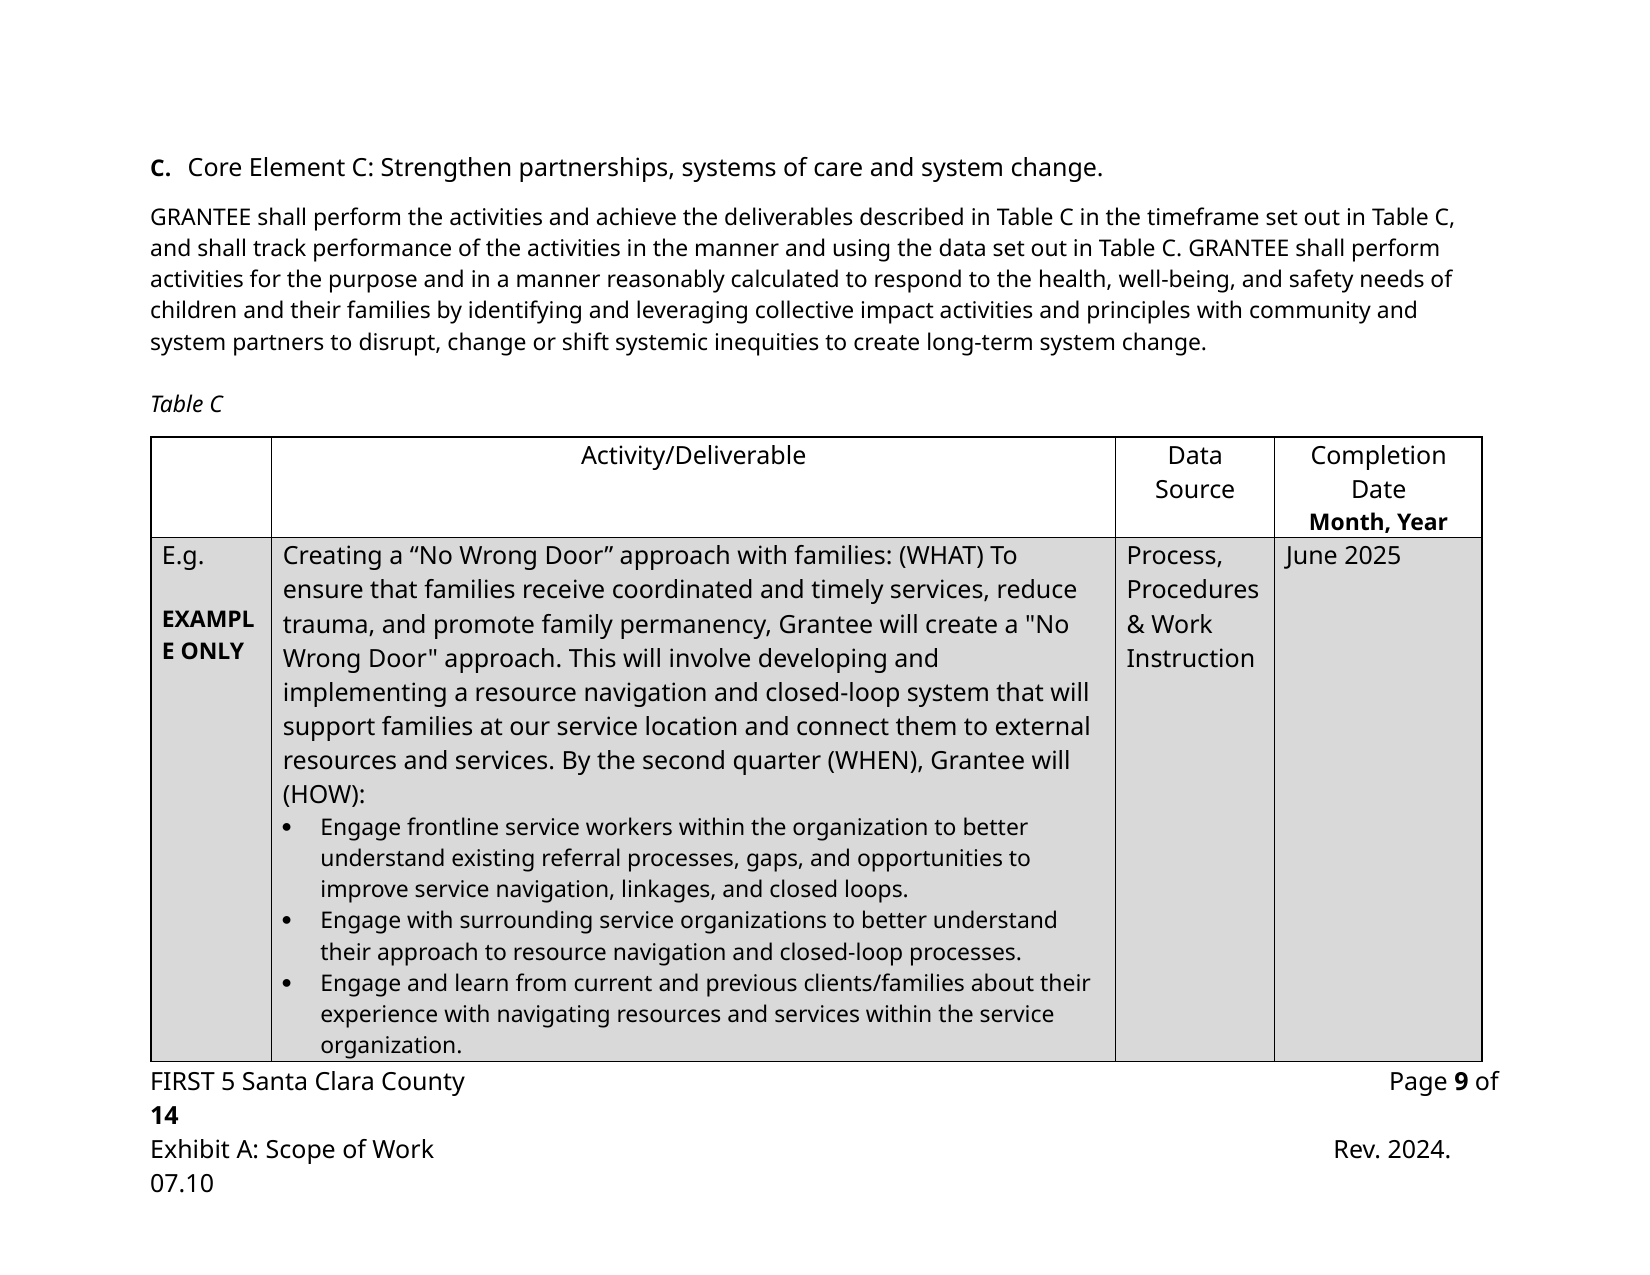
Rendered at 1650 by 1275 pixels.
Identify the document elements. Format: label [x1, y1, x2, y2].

table_header [152, 438, 271, 537]
table_cell [1275, 538, 1481, 1061]
table_cell [152, 538, 271, 1061]
table_cell [1116, 538, 1274, 1061]
table_header [272, 438, 1115, 537]
table_header [1116, 438, 1274, 537]
table_cell [272, 538, 1115, 1061]
table_header [1275, 438, 1481, 537]
